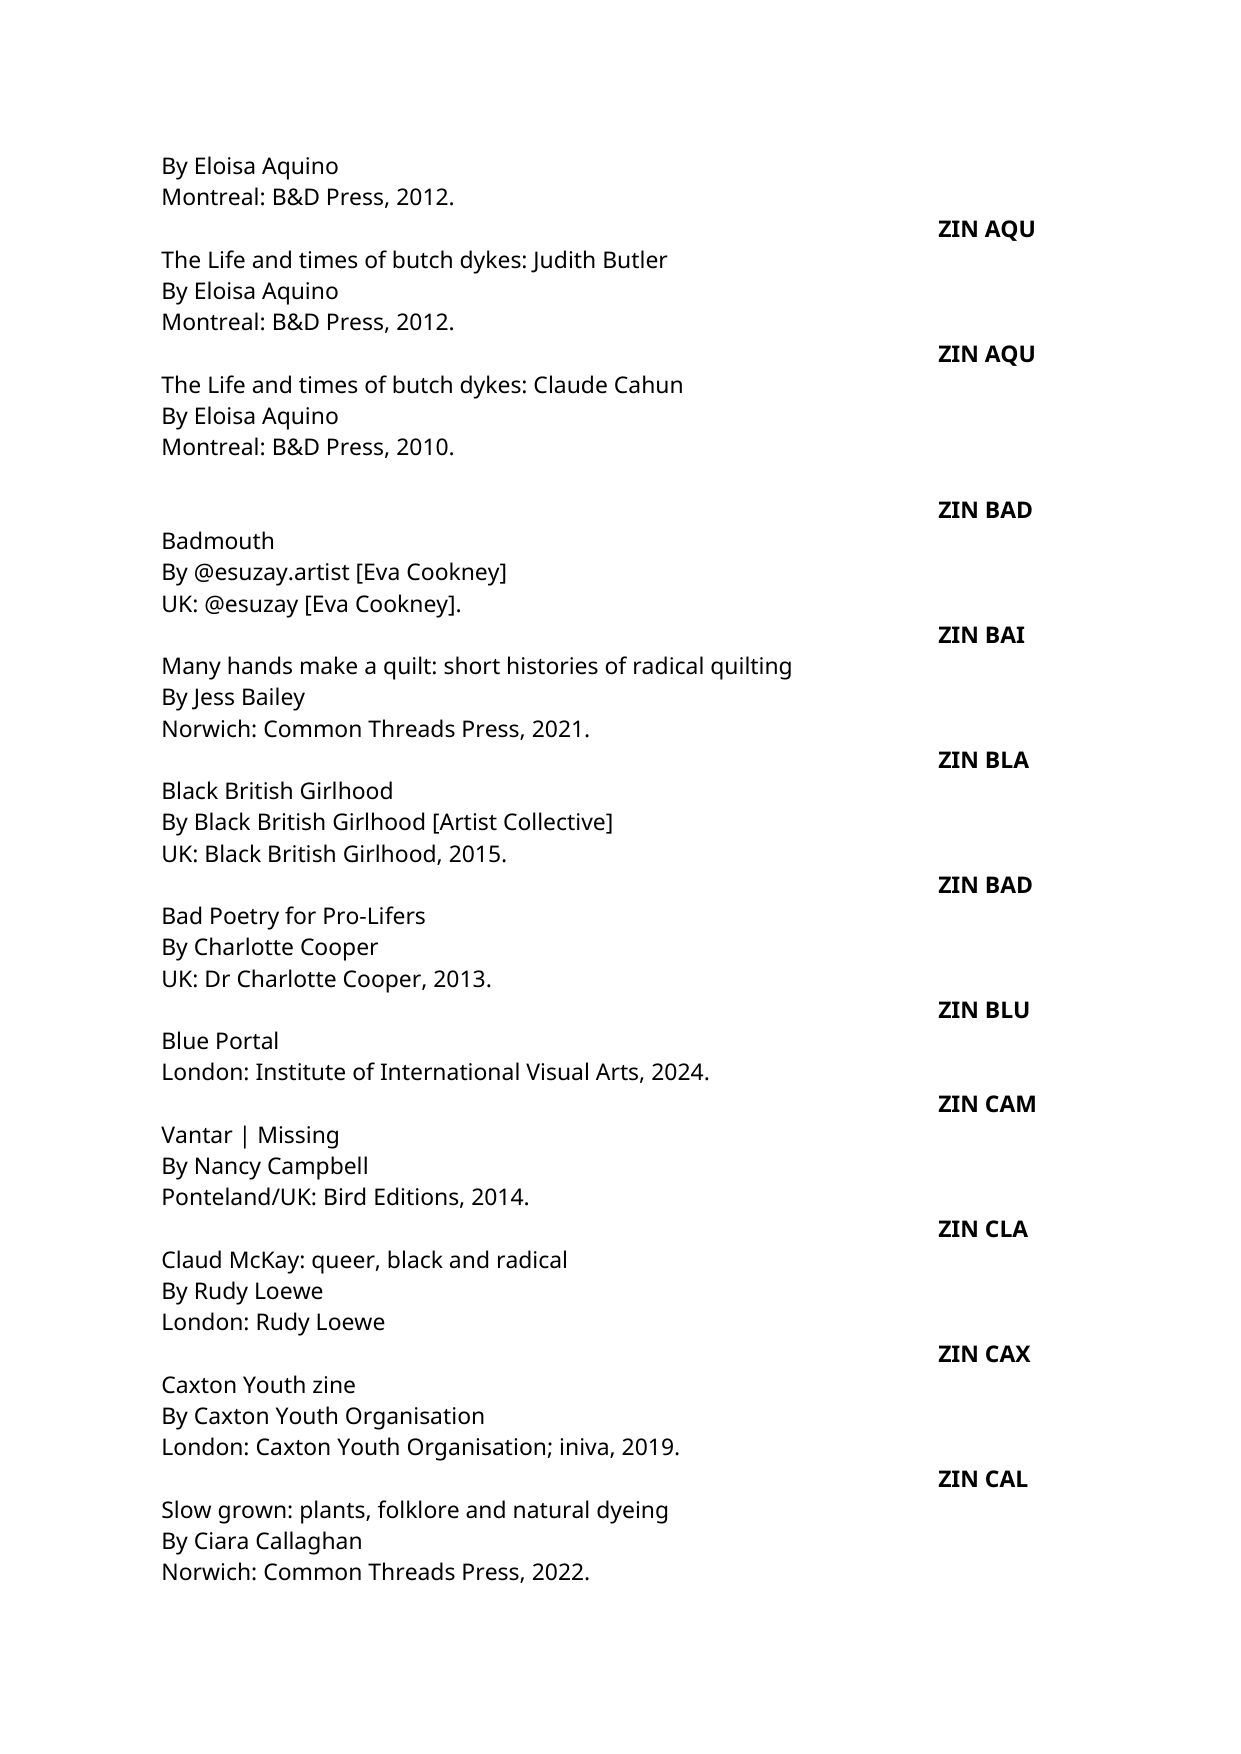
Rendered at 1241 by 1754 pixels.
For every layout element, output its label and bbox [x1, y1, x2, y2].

table_cell [150, 150, 927, 1587]
table_cell [927, 150, 1090, 1587]
